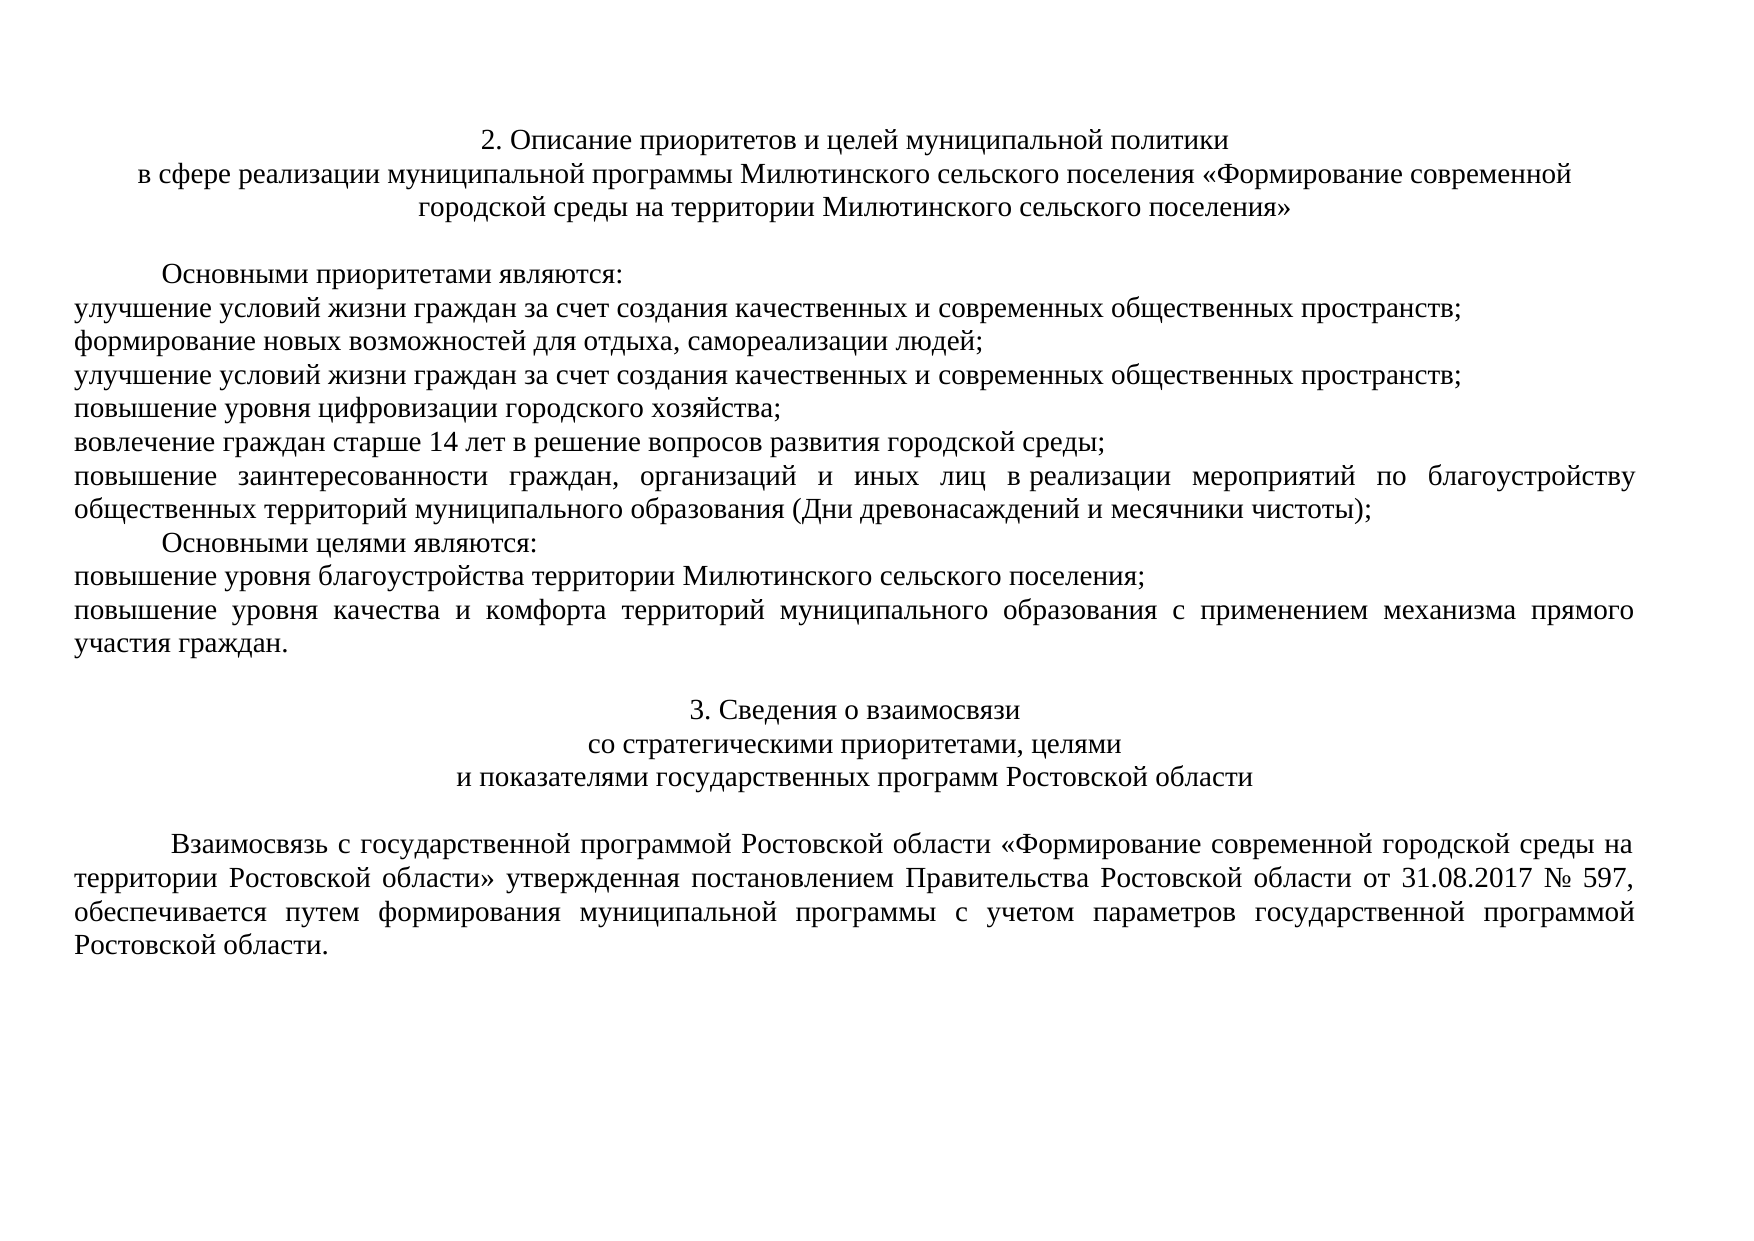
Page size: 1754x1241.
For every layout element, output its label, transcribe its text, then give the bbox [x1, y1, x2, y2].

text Взаимосвязь с государственной программой Ростовской области «Формирование современной городской среды на территории Ростовской области» утвержденная постановлением Правительства Ростовской области от 31.08.2017 № 597, обеспечивается путем формирования муниципальной программы с учетом параметров государственной программой Ростовской области. [74, 827, 1636, 961]
text в сфере реализации муниципальной программы Милютинского сельского поселения «Формирование современной городской среды на территории Милютинского сельского поселения» [74, 156, 1636, 223]
text и показателями государственных программ Ростовской области [74, 759, 1636, 793]
text улучшение условий жизни граждан за счет создания качественных и современных общественных пространств; [74, 290, 1636, 323]
text Основными целями являются: [74, 525, 1636, 558]
text повышение уровня благоустройства территории Милютинского сельского поселения; [74, 558, 1636, 592]
text повышение уровня цифровизации городского хозяйства; [74, 391, 1636, 424]
text 3. Сведения о взаимосвязи [74, 692, 1636, 726]
text улучшение условий жизни граждан за счет создания качественных и современных общественных пространств; [74, 357, 1636, 391]
text повышение заинтересованности граждан, организаций и иных лиц в реализации мероприятий по благоустройству общественных территорий муниципального образования (Дни древонасаждений и месячники чистоты); [74, 458, 1636, 525]
text повышение уровня качества и комфорта территорий муниципального образования с применением механизма прямого участия граждан. [74, 592, 1636, 659]
text формирование новых возможностей для отдыха, самореализации людей; [74, 323, 1636, 357]
text со стратегическими приоритетами, целями [74, 726, 1636, 759]
text 2. Описание приоритетов и целей муниципальной политики [74, 122, 1636, 156]
text Основными приоритетами являются: [74, 256, 1636, 290]
text вовлечение граждан старше 14 лет в решение вопросов развития городской среды; [74, 424, 1636, 458]
